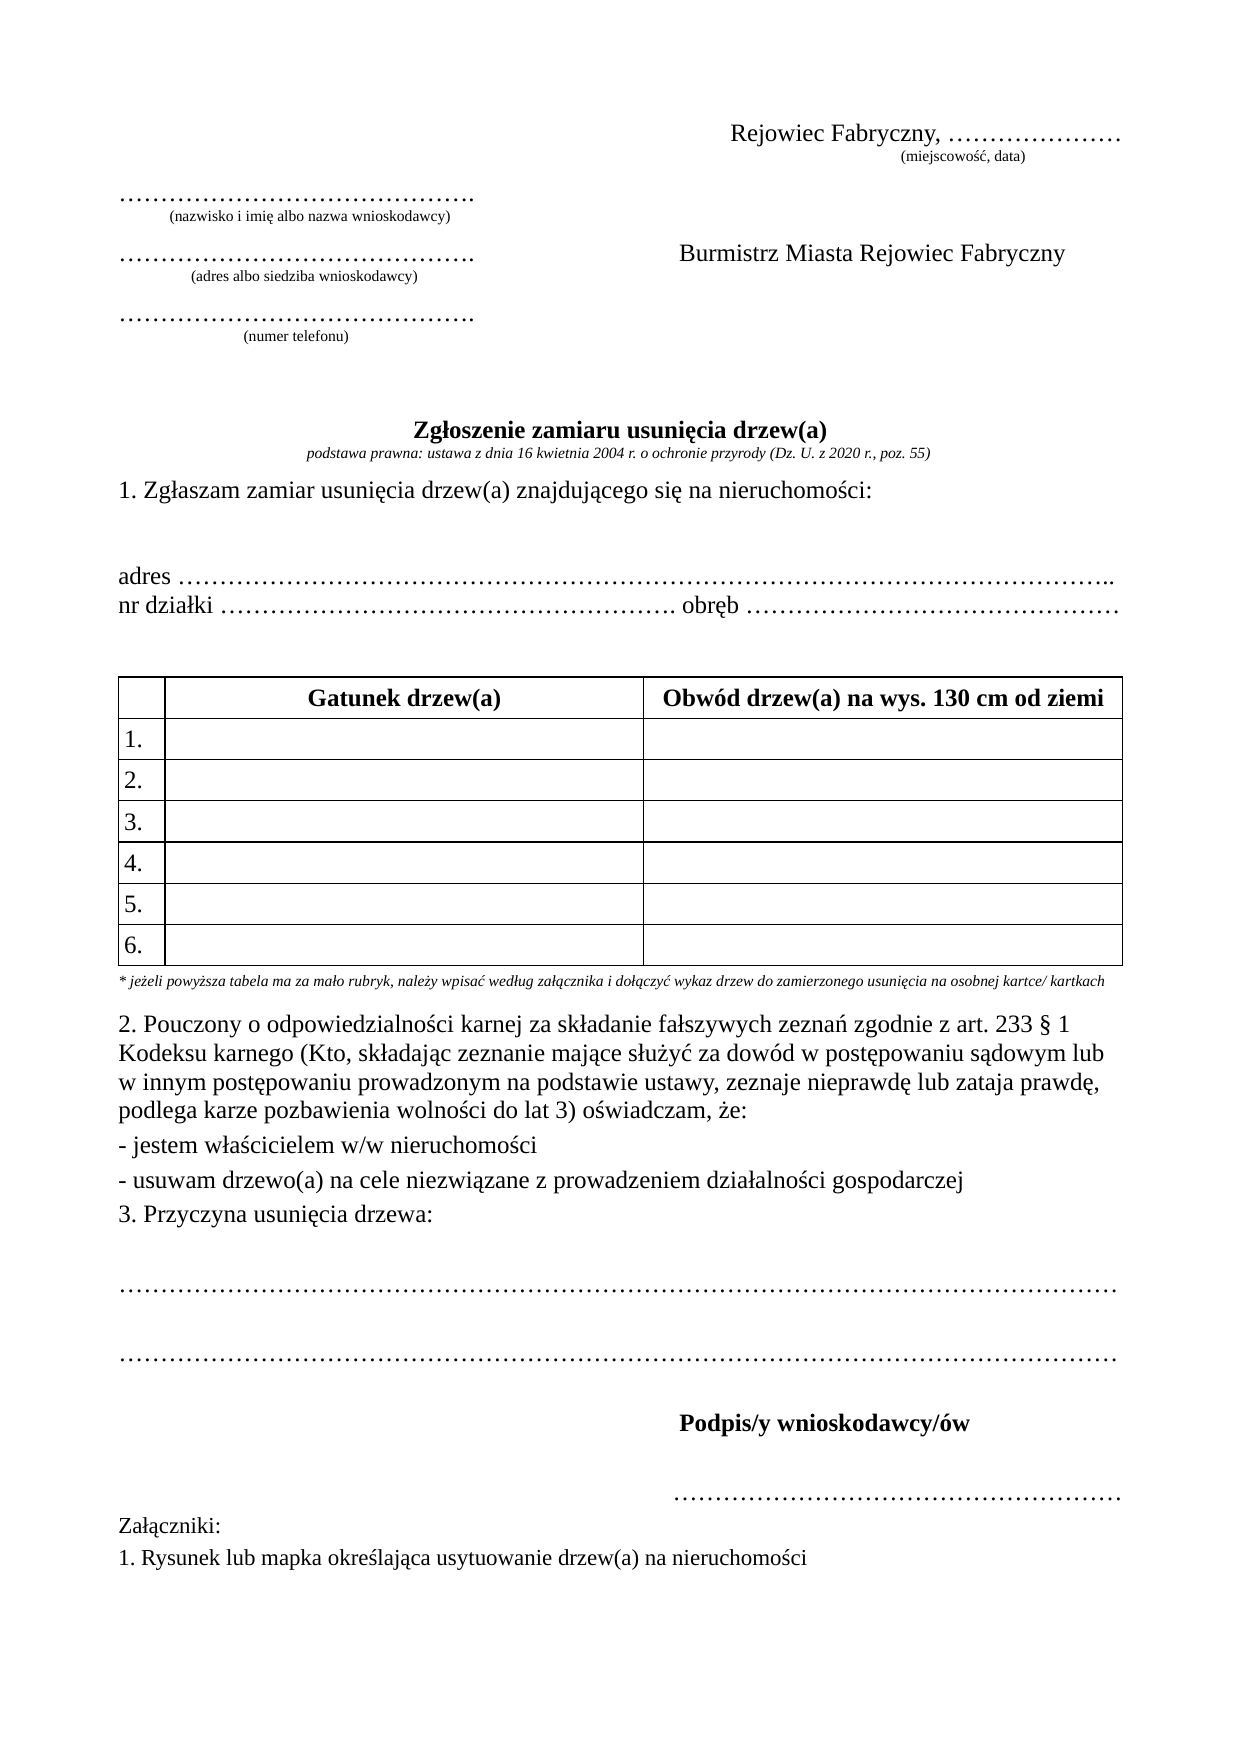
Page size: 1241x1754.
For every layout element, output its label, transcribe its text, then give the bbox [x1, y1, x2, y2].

text podstawa prawna: ustawa z dnia 16 kwietnia 2004 r. o ochronie przyrody (Dz. U. z 2020 r., poz. 55) [118, 444, 1122, 475]
text ……………………………………. Burmistrz Miasta Rejowiec Fabryczny [118, 238, 1122, 267]
table_cell [166, 843, 643, 883]
text 3. Przyczyna usunięcia drzewa: [118, 1199, 1122, 1228]
text ……………………………………. [118, 298, 1122, 327]
table_header [119, 678, 164, 718]
table_cell 3. [119, 801, 164, 841]
table_cell 1. [119, 719, 164, 759]
table_cell [644, 719, 1122, 759]
table_header Gatunek drzew(a) [166, 678, 643, 718]
text ………………………………………………………………………………………………………… [118, 1338, 1122, 1367]
text (adres albo siedziba wnioskodawcy) [118, 267, 1122, 298]
table_cell [644, 843, 1122, 883]
table_cell [166, 884, 643, 924]
table_cell [166, 760, 643, 800]
text 1. Rysunek lub mapka określająca usytuowanie drzew(a) na nieruchomości [118, 1544, 1122, 1570]
text (nazwisko i imię albo nazwa wnioskodawcy) [118, 207, 1122, 238]
table_cell [166, 801, 643, 841]
table_header Obwód drzew(a) na wys. 130 cm od ziemi [644, 678, 1122, 718]
table_cell [166, 719, 643, 759]
text ……………………………………. [118, 178, 1122, 207]
text ……………………………………………… [118, 1477, 1122, 1506]
text Podpis/y wnioskodawcy/ów [118, 1408, 1122, 1436]
text Rejowiec Fabryczny, ………………… [118, 118, 1122, 147]
table_cell 4. [119, 843, 164, 883]
text - usuwam drzewo(a) na cele niezwiązane z prowadzeniem działalności gospodarczej [118, 1165, 1122, 1193]
text ………………………………………………………………………………………………………… [118, 1269, 1122, 1298]
text (numer telefonu) [118, 327, 1122, 358]
text 1. Zgłaszam zamiar usunięcia drzew(a) znajdującego się na nieruchomości: [118, 475, 1122, 504]
table_cell [166, 925, 643, 965]
text Załączniki: [118, 1512, 1122, 1538]
text Zgłoszenie zamiaru usunięcia drzew(a) [118, 415, 1122, 444]
text nr działki ………………………………………………. obręb ……………………………………… [118, 590, 1122, 619]
table_cell [644, 925, 1122, 965]
table_cell 6. [119, 925, 164, 965]
table_cell 5. [119, 884, 164, 924]
text * jeżeli powyższa tabela ma za mało rubryk, należy wpisać według załącznika i dołączyć wykaz drzew do zamierzonego usunięcia na osobnej kartce/ kartkach [118, 972, 1122, 1003]
table_cell [644, 801, 1122, 841]
text (miejscowość, data) [118, 147, 1122, 178]
table_cell [644, 760, 1122, 800]
table_cell 2. [119, 760, 164, 800]
text adres ………………………………………………………………………………………………….. [118, 561, 1122, 590]
text 2. Pouczony o odpowiedzialności karnej za składanie fałszywych zeznań zgodnie z art. 233 § 1 Kodeksu karnego (Kto, składając zeznanie mające służyć za dowód w postępowaniu sądowym lub w innym postępowaniu prowadzonym na podstawie ustawy, zeznaje nieprawdę lub zataja prawdę, podlega karze pozbawienia wolności do lat 3) oświadczam, że: [118, 1009, 1122, 1124]
table_cell [644, 884, 1122, 924]
text - jestem właścicielem w/w nieruchomości [118, 1130, 1122, 1159]
